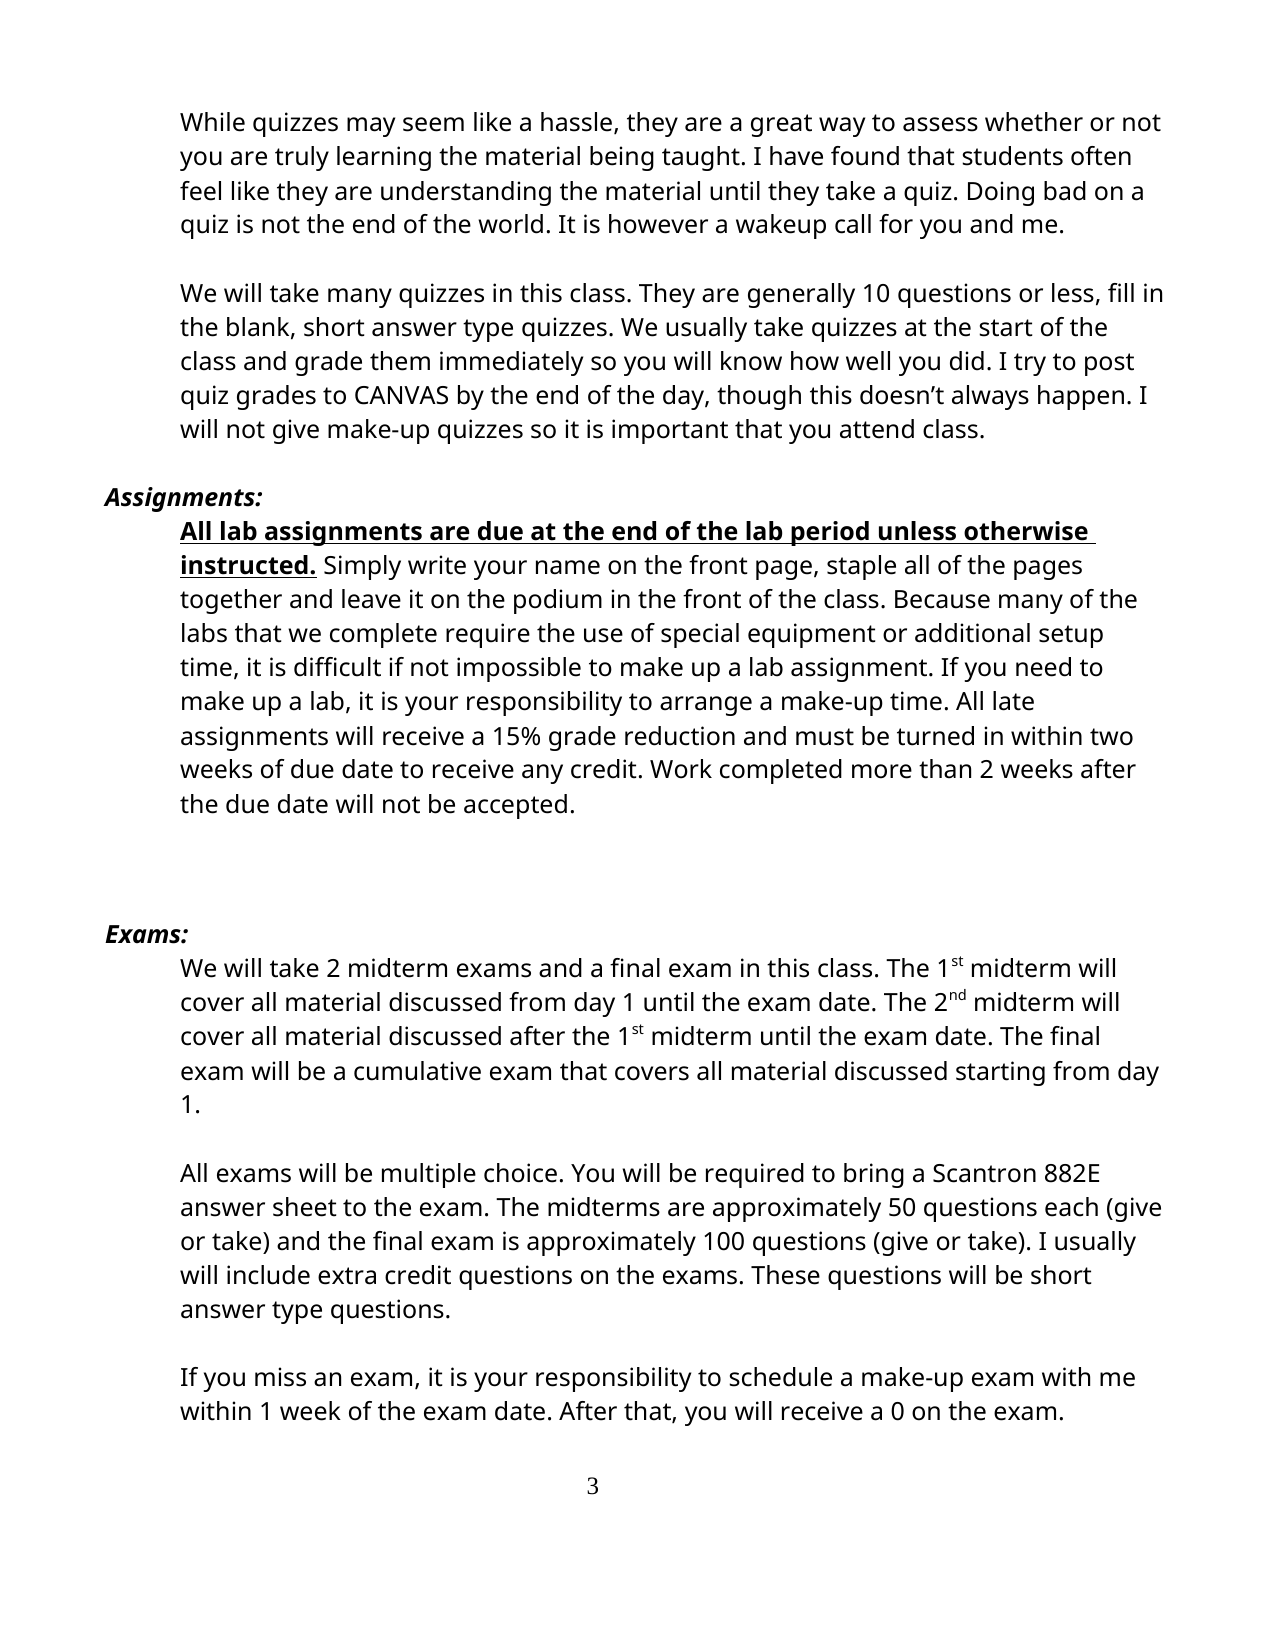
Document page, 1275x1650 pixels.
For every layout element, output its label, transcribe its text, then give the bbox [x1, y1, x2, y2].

text While quizzes may seem like a hassle, they are a great way to assess whether or not you are truly learning the material being taught. I have found that students often feel like they are understanding the material until they take a quiz. Doing bad on a quiz is not the end of the world. It is however a wakeup call for you and me. [180, 105, 1170, 241]
text All lab assignments are due at the end of the lab period unless otherwise instructed. Simply write your name on the front page, staple all of the pages together and leave it on the podium in the front of the class. Because many of the labs that we complete require the use of special equipment or additional setup time, it is difficult if not impossible to make up a lab assignment. If you need to make up a lab, it is your responsibility to arrange a make-up time. All late assignments will receive a 15% grade reduction and must be turned in within two weeks of due date to receive any credit. Work completed more than 2 weeks after the due date will not be accepted. [180, 514, 1170, 820]
text We will take many quizzes in this class. They are generally 10 questions or less, fill in the blank, short answer type quizzes. We usually take quizzes at the start of the class and grade them immediately so you will know how well you did. I try to post quiz grades to CANVAS by the end of the day, though this doesn’t always happen. I will not give make-up quizzes so it is important that you attend class. [180, 275, 1170, 446]
text Assignments: [105, 480, 1170, 514]
text We will take 2 midterm exams and a final exam in this class. The 1st midterm will cover all material discussed from day 1 until the exam date. The 2nd midterm will cover all material discussed after the 1st midterm until the exam date. The final exam will be a cumulative exam that covers all material discussed starting from day 1. [180, 951, 1170, 1121]
text All exams will be multiple choice. You will be required to bring a Scantron 882E answer sheet to the exam. The midterms are approximately 50 questions each (give or take) and the final exam is approximately 100 questions (give or take). I usually will include extra credit questions on the exams. These questions will be short answer type questions. [180, 1155, 1170, 1326]
text If you miss an exam, it is your responsibility to schedule a make-up exam with me within 1 week of the exam date. After that, you will receive a 0 on the exam. [180, 1360, 1170, 1428]
text Exams: [105, 917, 1170, 951]
